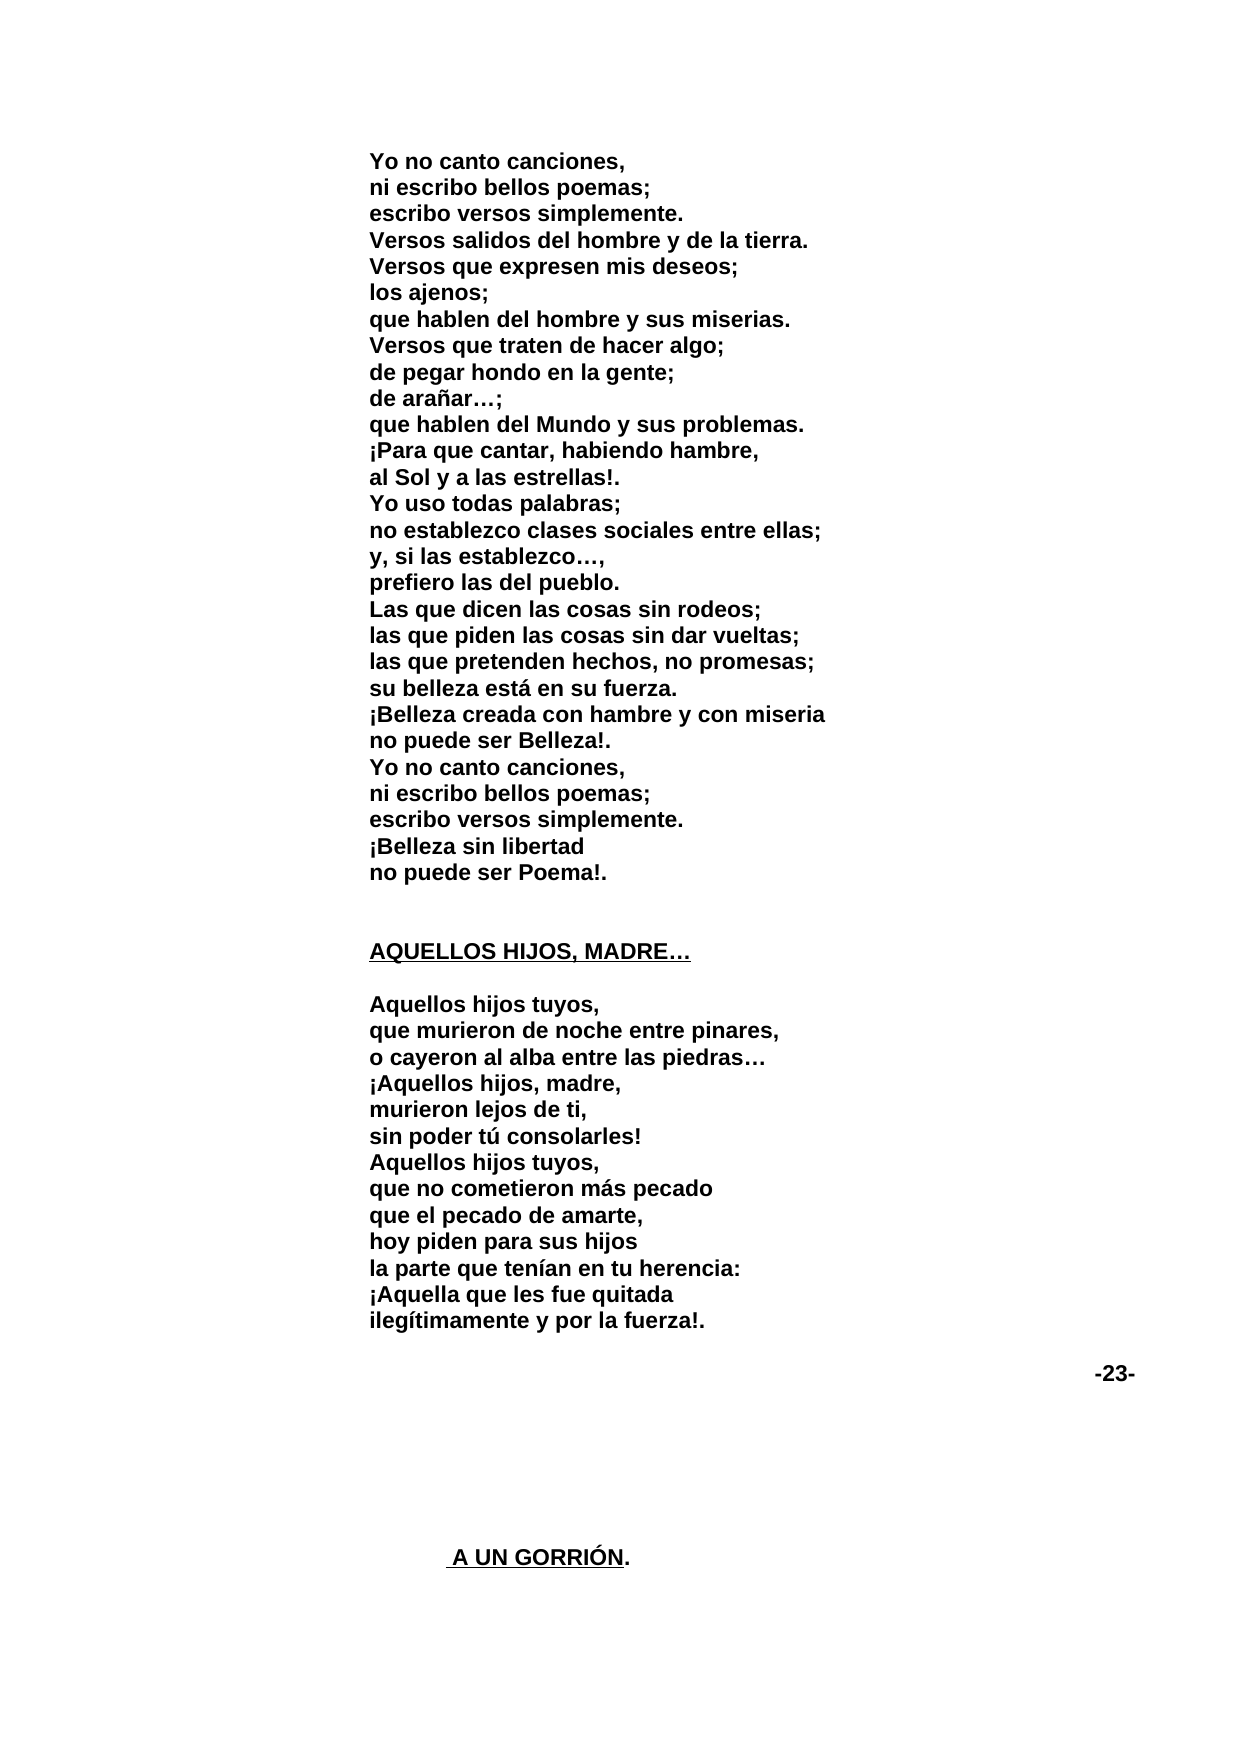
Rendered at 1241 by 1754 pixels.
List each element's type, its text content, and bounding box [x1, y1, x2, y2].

text ¡Aquella que les fue quitada [369, 1281, 1152, 1307]
text las que piden las cosas sin dar vueltas; [369, 622, 1152, 648]
text de arañar…; [369, 385, 1152, 411]
text Versos salidos del hombre y de la tierra. [369, 227, 1152, 253]
text su belleza está en su fuerza. [369, 675, 1152, 701]
text que no cometieron más pecado [369, 1175, 1152, 1202]
text Yo no canto canciones, [369, 148, 1152, 174]
text ¡Belleza creada con hambre y con miseria [369, 701, 1152, 727]
text Versos que traten de hacer algo; [369, 332, 1152, 358]
text Aquellos hijos tuyos, [369, 991, 1152, 1017]
text no establezco clases sociales entre ellas; [369, 517, 1152, 543]
text no puede ser Belleza!. [369, 727, 1152, 754]
text murieron lejos de ti, [369, 1096, 1152, 1123]
text que hablen del hombre y sus miserias. [369, 306, 1152, 332]
text la parte que tenían en tu herencia: [369, 1254, 1152, 1281]
text -23- [369, 1360, 1152, 1386]
text ¡Para que cantar, habiendo hambre, [369, 437, 1152, 464]
text que el pecado de amarte, [369, 1202, 1152, 1228]
text no puede ser Poema!. [369, 859, 1152, 886]
text ni escribo bellos poemas; [369, 780, 1152, 806]
text sin poder tú consolarles! [369, 1123, 1152, 1149]
text que murieron de noche entre pinares, [369, 1017, 1152, 1044]
text prefiero las del pueblo. [369, 569, 1152, 596]
text o cayeron al alba entre las piedras… [369, 1044, 1152, 1070]
text ¡Belleza sin libertad [369, 833, 1152, 859]
text hoy piden para sus hijos [369, 1228, 1152, 1254]
text ilegítimamente y por la fuerza!. [369, 1307, 1152, 1333]
text Yo no canto canciones, [369, 754, 1152, 780]
text escribo versos simplemente. [369, 806, 1152, 833]
text ¡Aquellos hijos, madre, [369, 1070, 1152, 1096]
text de pegar hondo en la gente; [369, 358, 1152, 385]
text Versos que expresen mis deseos; [369, 253, 1152, 279]
text A UN GORRIÓN. [369, 1544, 1152, 1571]
text al Sol y a las estrellas!. [369, 464, 1152, 490]
text los ajenos; [369, 279, 1152, 306]
text escribo versos simplemente. [369, 200, 1152, 227]
text las que pretenden hechos, no promesas; [369, 648, 1152, 675]
text y, si las establezco…, [369, 543, 1152, 569]
text Yo uso todas palabras; [369, 490, 1152, 517]
text Las que dicen las cosas sin rodeos; [369, 596, 1152, 622]
text que hablen del Mundo y sus problemas. [369, 411, 1152, 437]
text Aquellos hijos tuyos, [369, 1149, 1152, 1175]
text ni escribo bellos poemas; [369, 174, 1152, 200]
text AQUELLOS HIJOS, MADRE… [369, 938, 1152, 964]
